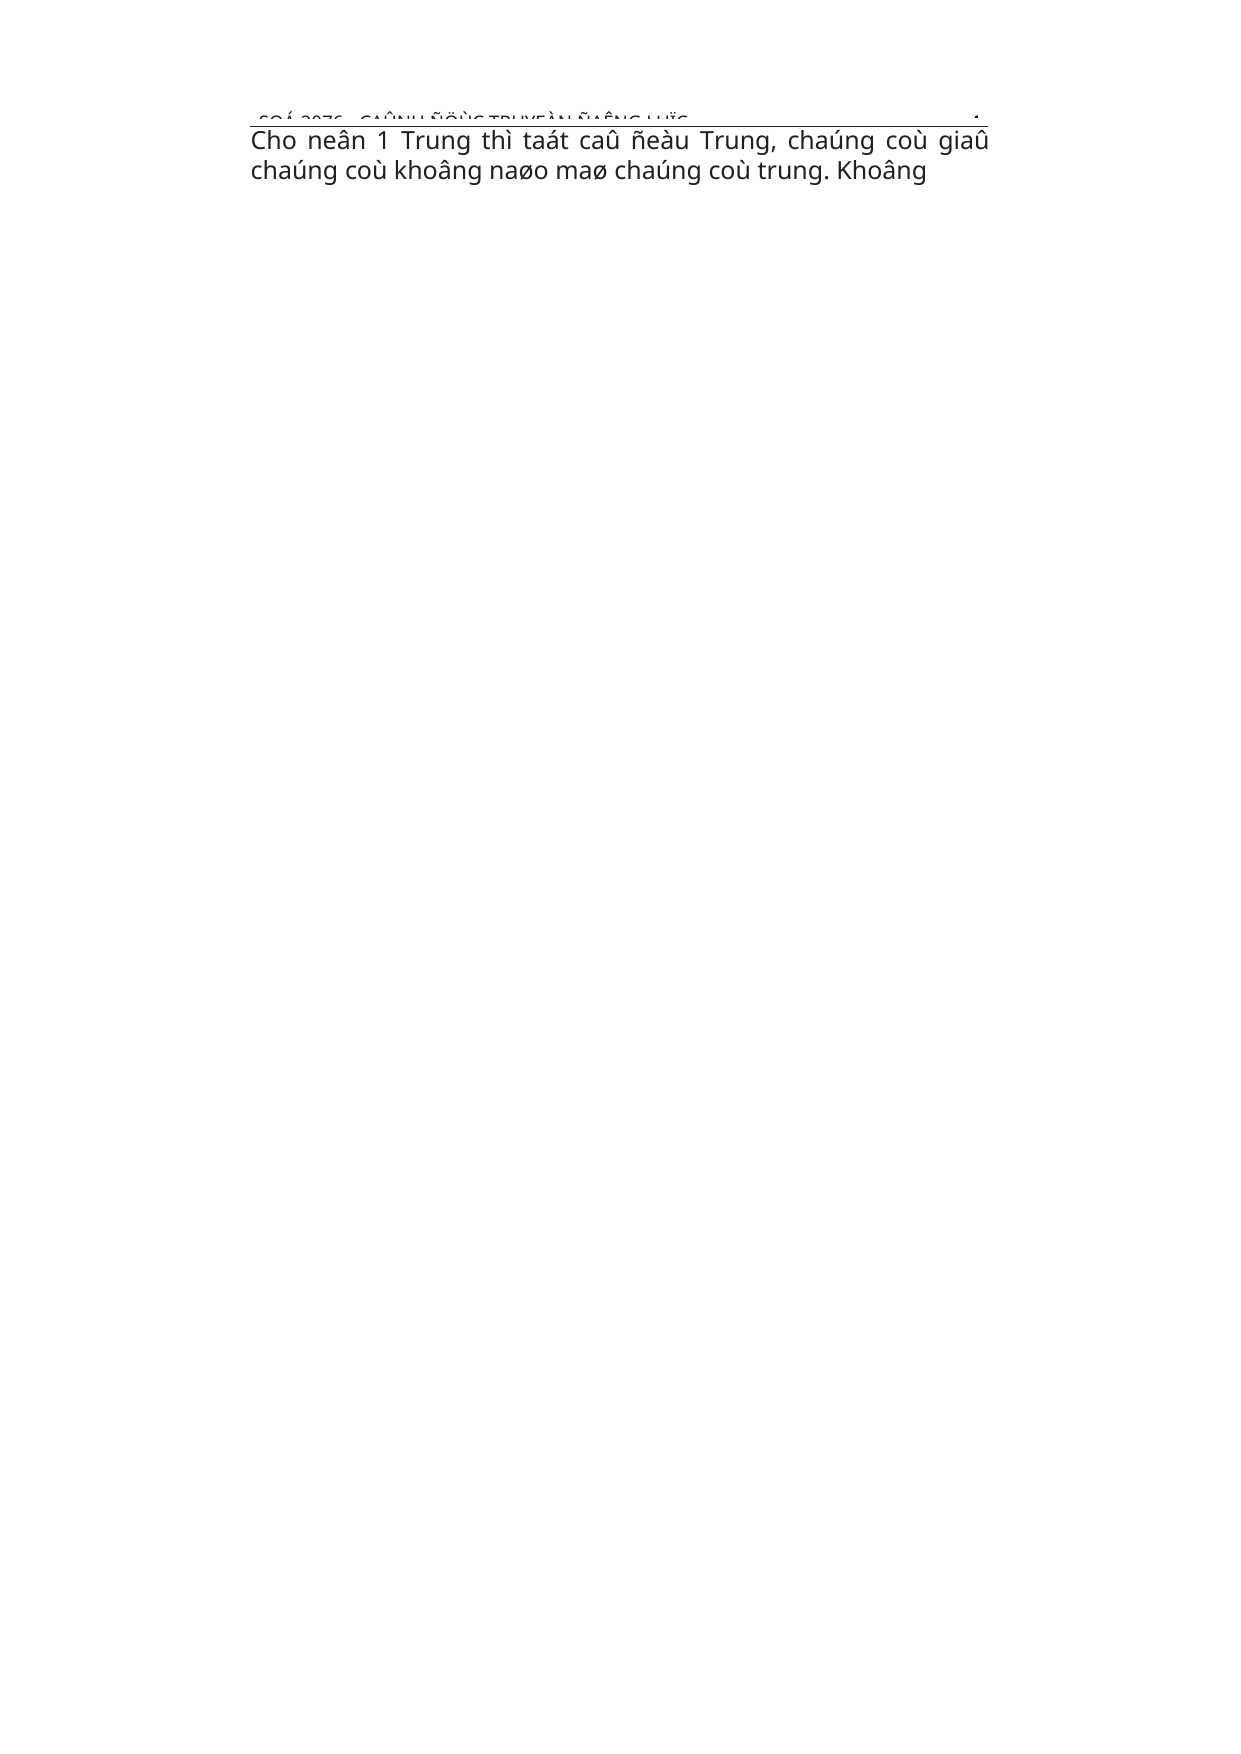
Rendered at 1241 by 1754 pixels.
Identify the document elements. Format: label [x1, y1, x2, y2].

text [250, 125, 990, 187]
